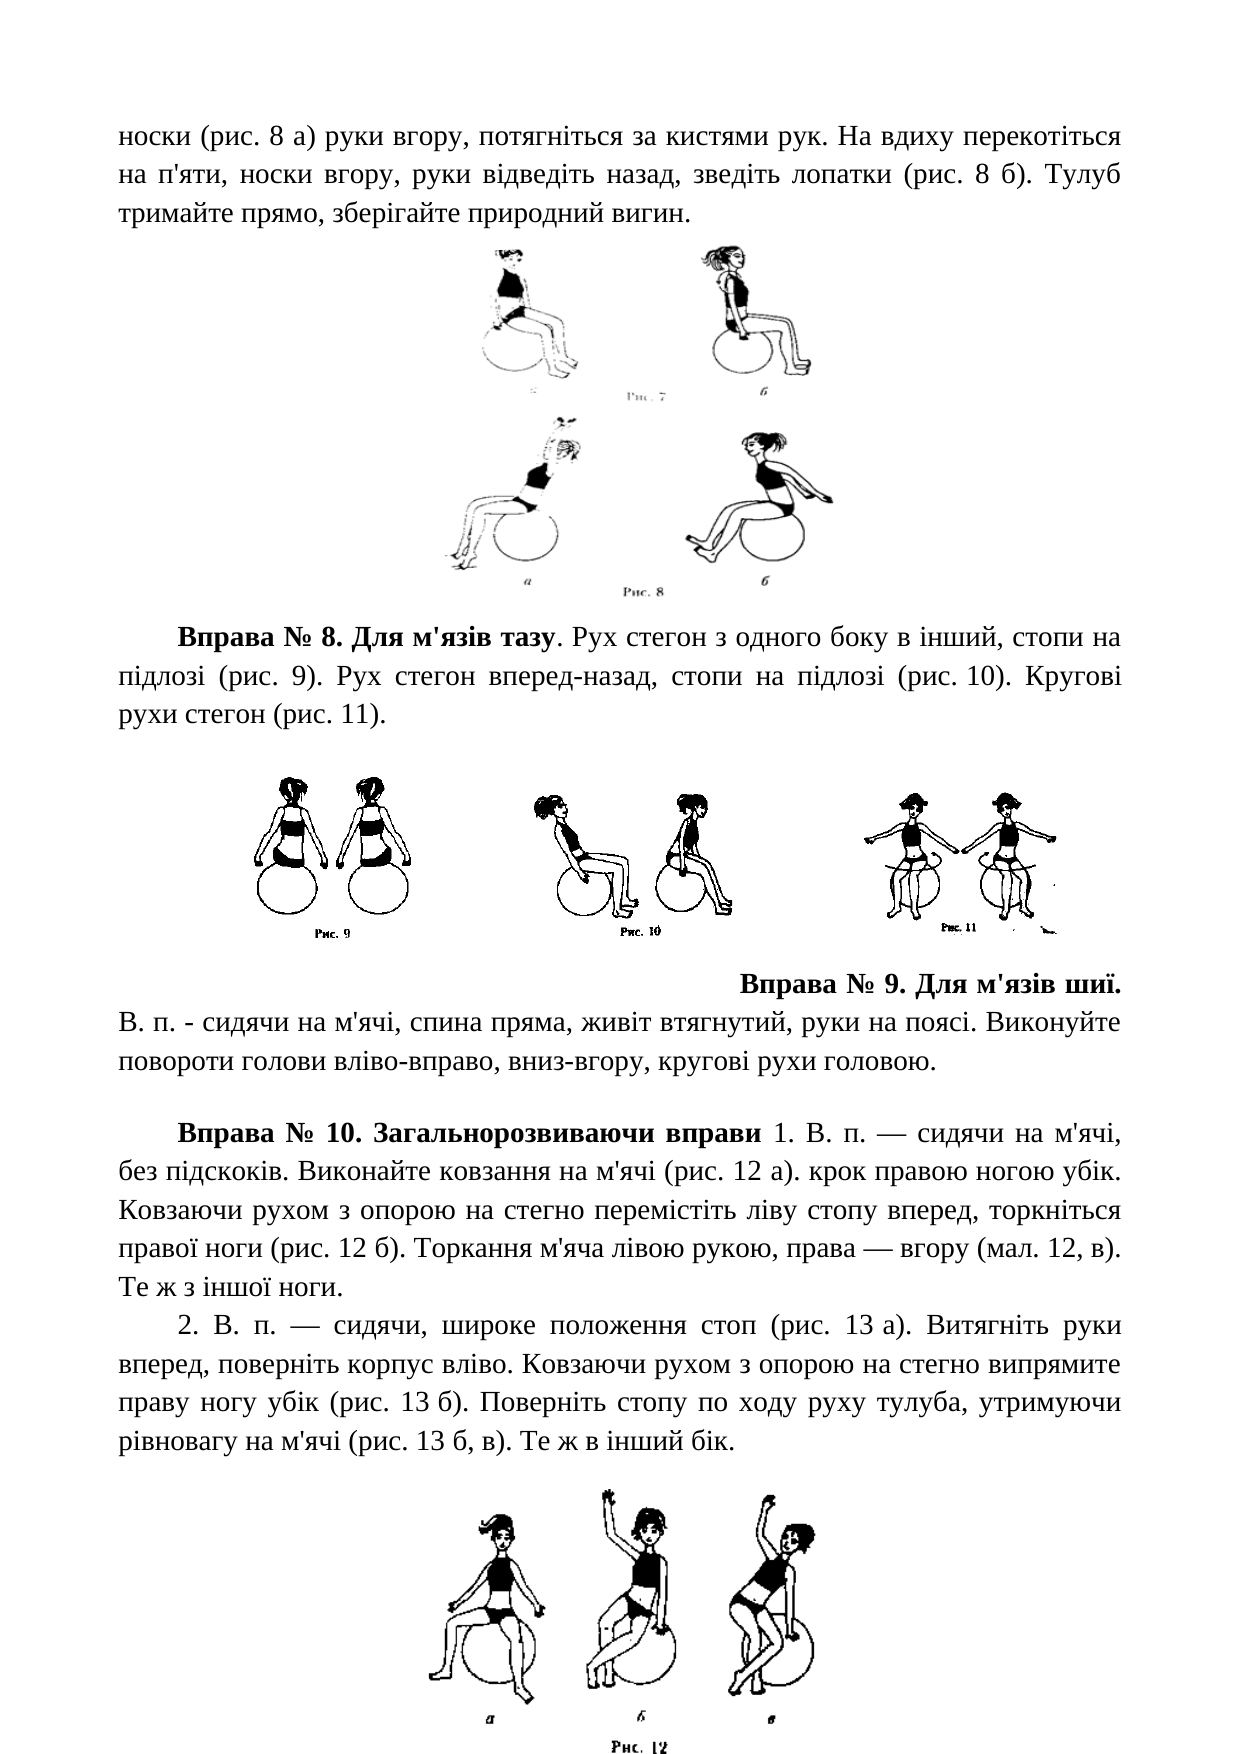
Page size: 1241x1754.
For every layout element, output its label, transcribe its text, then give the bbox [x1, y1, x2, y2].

text Вправа № 9. Для м'язів шиї. В. п. - сидячи на м'ячі, спина пряма, живіт втягнутий, руки на поясі. Виконуйте повороти голови вліво-вправо, вниз-вгору, кругові рухи головою. [118, 1082, 1122, 1192]
text Вправа № 10. Загальнорозвиваючи вправи 1. В. п. — сидячи на м'ячі, без підскоків. Виконайте ковзання на м'ячі (рис. 12 а). крок правою ногою убік. Ковзаючи рухом з опорою на стегно перемістіть ліву стопу вперед, торкніться правої ноги (рис. 12 б). Торкання м'яча лівою рукою, права — вгору (мал. 12, в). Те ж з іншої ноги. [118, 1230, 1122, 1418]
picture [429, 352, 842, 714]
text Вправа № 7. Для м'язів спини, плечей і стоп. [118, 118, 1122, 152]
text В. п. — сидячи на м'ячі. По черзі піднімайте плечі (рис. 7 а), потім зробіть кругові рухи плечима (рис. 7 б). На видиху перекатом виконайте підйом на носки (рис. 8 а) руки вгору, потягніться за кистями рук. На вдиху перекотіться на п'яти, носки вгору, руки відведіть назад, зведіть лопатки (рис. 8 б). Тулуб тримайте прямо, зберігайте природний вигин. [118, 157, 1122, 344]
text Вправа № 8. Для м'язів тазу. Рух стегон з одного боку в інший, стопи на підлозі (рис. 9). Рух стегон вперед-назад, стопи на підлозі (рис. 10). Кругові рухи стегон (рис. 11). [118, 735, 1122, 845]
text 2. В. п. — сидячи, широке положення стоп (рис. 13 а). Витягніть руки вперед, поверніть корпус вліво. Ковзаючи рухом з опорою на стегно випрямите праву ногу убік (рис. 13 б). Поверніть стопу по ходу руху тулуба, утримуючи рівновагу на м'ячі (рис. 13 б, в). Те ж в інший бік. [118, 1423, 1122, 1572]
